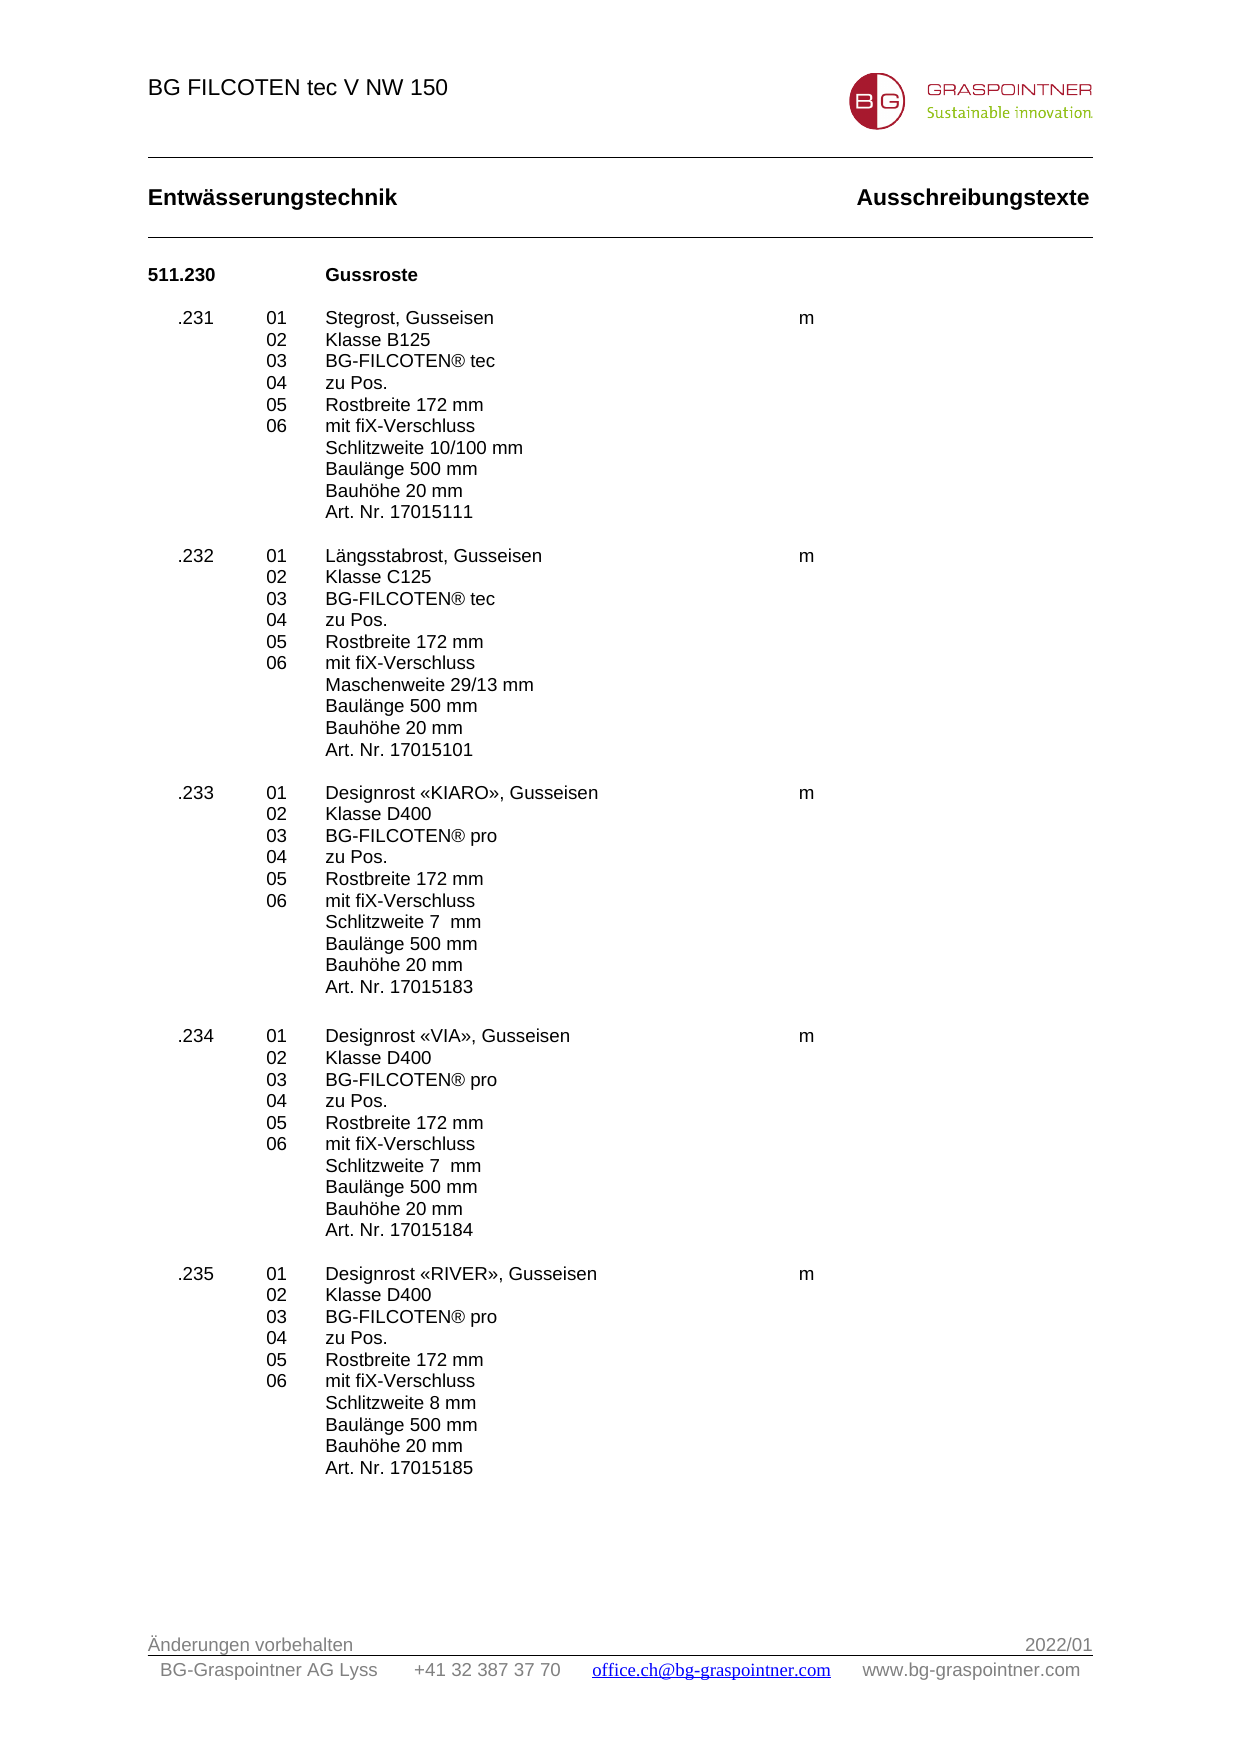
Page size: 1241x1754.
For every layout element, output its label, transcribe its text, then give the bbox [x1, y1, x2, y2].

text Schlitzweite 10/100 mm [148, 437, 1093, 458]
text Bauhöhe 20 mm [148, 1198, 1093, 1219]
text Baulänge 500 mm [148, 1413, 1093, 1435]
text 03 BG-FILCOTEN® tec [148, 350, 1093, 372]
text 05 Rostbreite 172 mm [148, 393, 1093, 415]
text Art. Nr. 17015183 [148, 976, 1093, 997]
text Baulänge 500 mm [148, 695, 1093, 717]
text .235 01 Designrost «RIVER», Gusseisen m [148, 1262, 1093, 1284]
text 05 Rostbreite 172 mm [148, 1111, 1093, 1133]
text 04 zu Pos. [148, 1327, 1093, 1349]
text Baulänge 500 mm [148, 932, 1093, 954]
text 02 Klasse D400 [148, 803, 1093, 825]
text Baulänge 500 mm [148, 1176, 1093, 1198]
text 04 zu Pos. [148, 609, 1093, 631]
text 04 zu Pos. [148, 1090, 1093, 1111]
text 06 mit fiX-Verschluss [148, 889, 1093, 911]
text 05 Rostbreite 172 mm [148, 868, 1093, 889]
text Art. Nr. 17015184 [148, 1219, 1093, 1241]
text 03 BG-FILCOTEN® pro [148, 1306, 1093, 1327]
text Art. Nr. 17015185 [148, 1456, 1093, 1478]
text 03 BG-FILCOTEN® pro [148, 825, 1093, 846]
text Maschenweite 29/13 mm [148, 674, 1093, 695]
text Schlitzweite 8 mm [148, 1392, 1093, 1413]
picture [849, 73, 1093, 130]
text Bauhöhe 20 mm [148, 717, 1093, 738]
text 04 zu Pos. [148, 372, 1093, 393]
text 02 Klasse D400 [148, 1284, 1093, 1306]
text Baulänge 500 mm [148, 458, 1093, 480]
text 06 mit fiX-Verschluss [148, 1370, 1093, 1392]
text Bauhöhe 20 mm [148, 954, 1093, 976]
text 05 Rostbreite 172 mm [148, 631, 1093, 652]
text .233 01 Designrost «KIARO», Gusseisen m [148, 782, 1093, 803]
text 511.230 Gussroste [148, 264, 1093, 286]
text 04 zu Pos. [148, 846, 1093, 868]
text 03 BG-FILCOTEN® tec [148, 587, 1093, 609]
text 05 Rostbreite 172 mm [148, 1349, 1093, 1370]
text Schlitzweite 7 mm [148, 1154, 1093, 1176]
text Schlitzweite 7 mm [148, 911, 1093, 932]
text 06 mit fiX-Verschluss [148, 652, 1093, 674]
text Art. Nr. 17015111 [148, 501, 1093, 523]
text 06 mit fiX-Verschluss [148, 1133, 1093, 1154]
text Art. Nr. 17015101 [148, 738, 1093, 760]
text .232 01 Längsstabrost, Gusseisen m [148, 544, 1093, 566]
text .231 01 Stegrost, Gusseisen m [148, 307, 1093, 329]
text 02 Klasse C125 [148, 566, 1093, 587]
text 02 Klasse B125 [148, 329, 1093, 350]
text .234 01 Designrost «VIA», Gusseisen m [148, 1025, 1093, 1047]
text 02 Klasse D400 [148, 1047, 1093, 1068]
text 06 mit fiX-Verschluss [148, 415, 1093, 437]
text 03 BG-FILCOTEN® pro [148, 1068, 1093, 1090]
text Bauhöhe 20 mm [148, 480, 1093, 501]
text Bauhöhe 20 mm [148, 1435, 1093, 1456]
